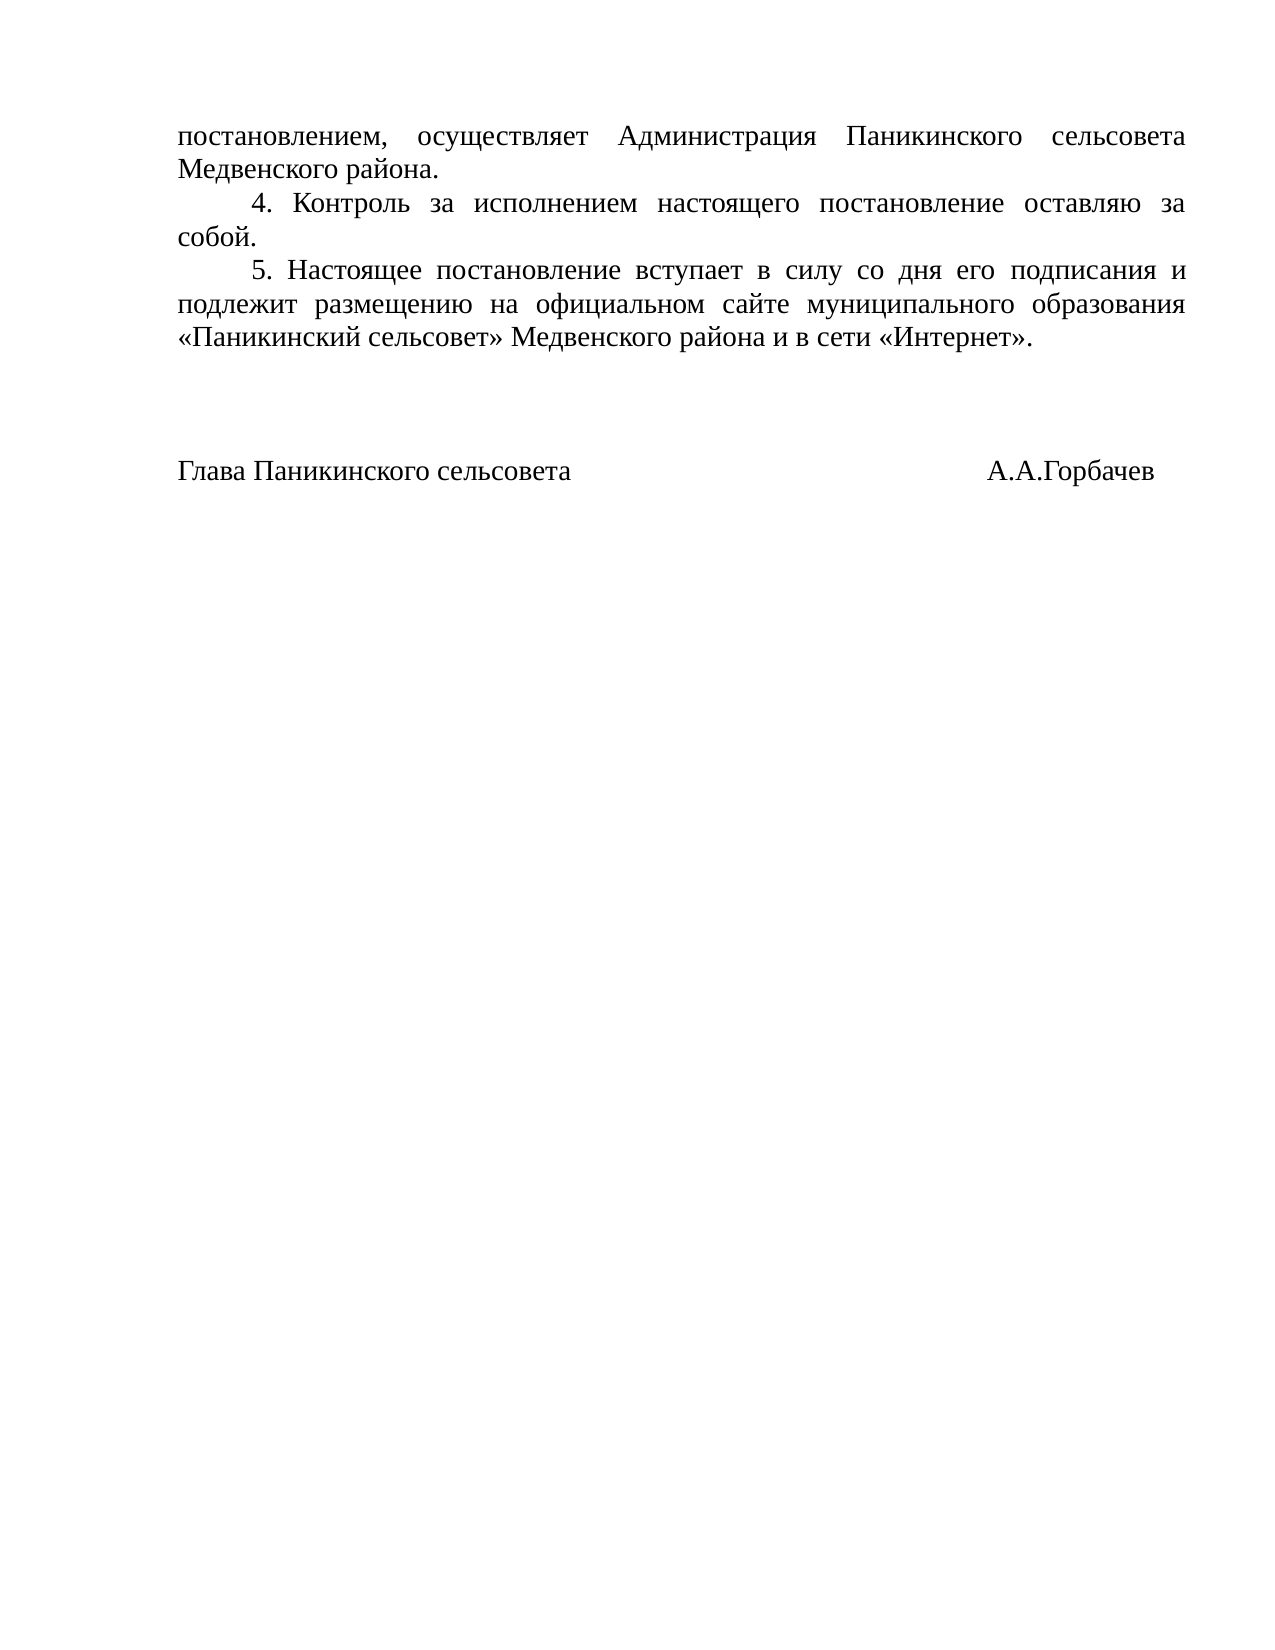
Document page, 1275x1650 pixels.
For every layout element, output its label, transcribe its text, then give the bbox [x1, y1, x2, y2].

text Глава Паникинского сельсовета А.А.Горбачев [177, 453, 1186, 487]
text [177, 118, 1186, 185]
text 5. Настоящее постановление вступает в силу со дня его подписания и подлежит размещению на официальном сайте муниципального образования «Паникинский сельсовет» Медвенского района и в сети «Интернет». [177, 252, 1186, 353]
text 4. Контроль за исполнением настоящего постановление оставляю за собой. [177, 185, 1186, 252]
